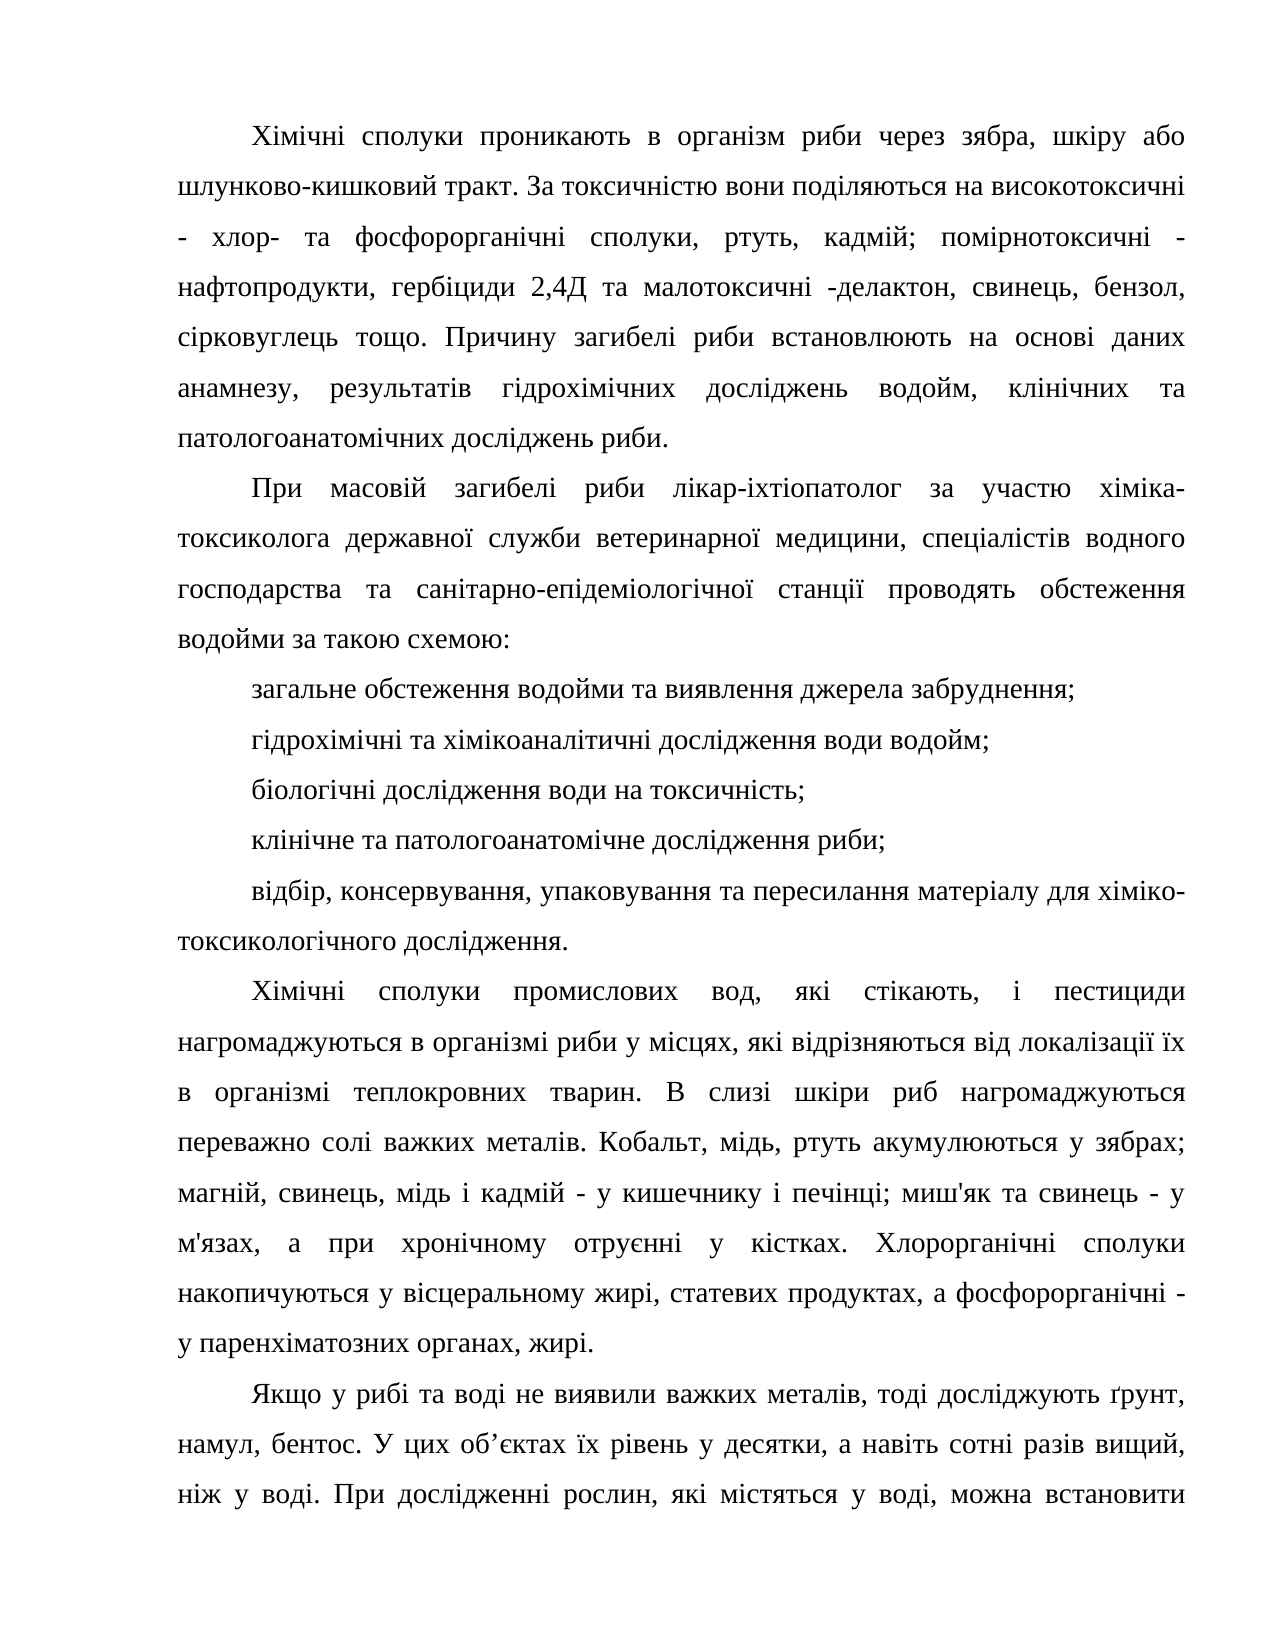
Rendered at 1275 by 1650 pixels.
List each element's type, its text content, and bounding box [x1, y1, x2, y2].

text клінічне та патологоанатомічне дослідження риби; [177, 822, 1186, 856]
text загальне обстеження водойми та виявлення джерела забруднення; [177, 672, 1186, 705]
text При масовій загибелі риби лікар-іхтіопатолог за участю хіміка-токсиколога державної служби ветеринарної медицини, спеціалістів водного господарства та санітарно-епідеміологічної станції проводять обстеження водойми за такою схемою: [177, 470, 1186, 655]
text гідрохімічні та хімікоаналітичні дослідження води водойм; [177, 722, 1186, 755]
text біологічні дослідження води на токсичність; [177, 772, 1186, 806]
text відбір, консервування, упаковування та пересилання матеріалу для хіміко-токсикологічного дослідження. [177, 873, 1186, 957]
text Хімічні сполуки промислових вод, які стікають, і пестициди нагромаджуються в організмі риби у місцях, які відрізняються від локалізації їх в організмі теплокровних тварин. В слизі шкіри риб нагромаджуються переважно солі важких металів. Кобальт, мідь, ртуть акумулюються у зябрах; магній, свинець, мідь і кадмій - у кишечнику і печінці; миш'як та свинець - у м'язах, а при хронічному отруєнні у кістках. Хлорорганічні сполуки накопичуються у вісцеральному жирі, статевих продуктах, а фосфорорганічні - у паренхіматозних органах, жирі. [177, 973, 1186, 1359]
text Хімічні сполуки проникають в організм риби через зябра, шкіру або шлунково-кишковий тракт. За токсичністю вони поділяються на високотоксичні - хлор- та фосфорорганічні сполуки, ртуть, кадмій; помірнотоксичні - нафтопродукти, гербіциди 2,4Д та малотоксичні -делактон, свинець, бензол, сірковуглець тощо. Причину загибелі риби встановлюють на основі даних анамнезу, результатів гідрохімічних досліджень водойм, клінічних та патологоанатомічних досліджень риби. [177, 118, 1186, 453]
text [177, 1376, 1186, 1510]
